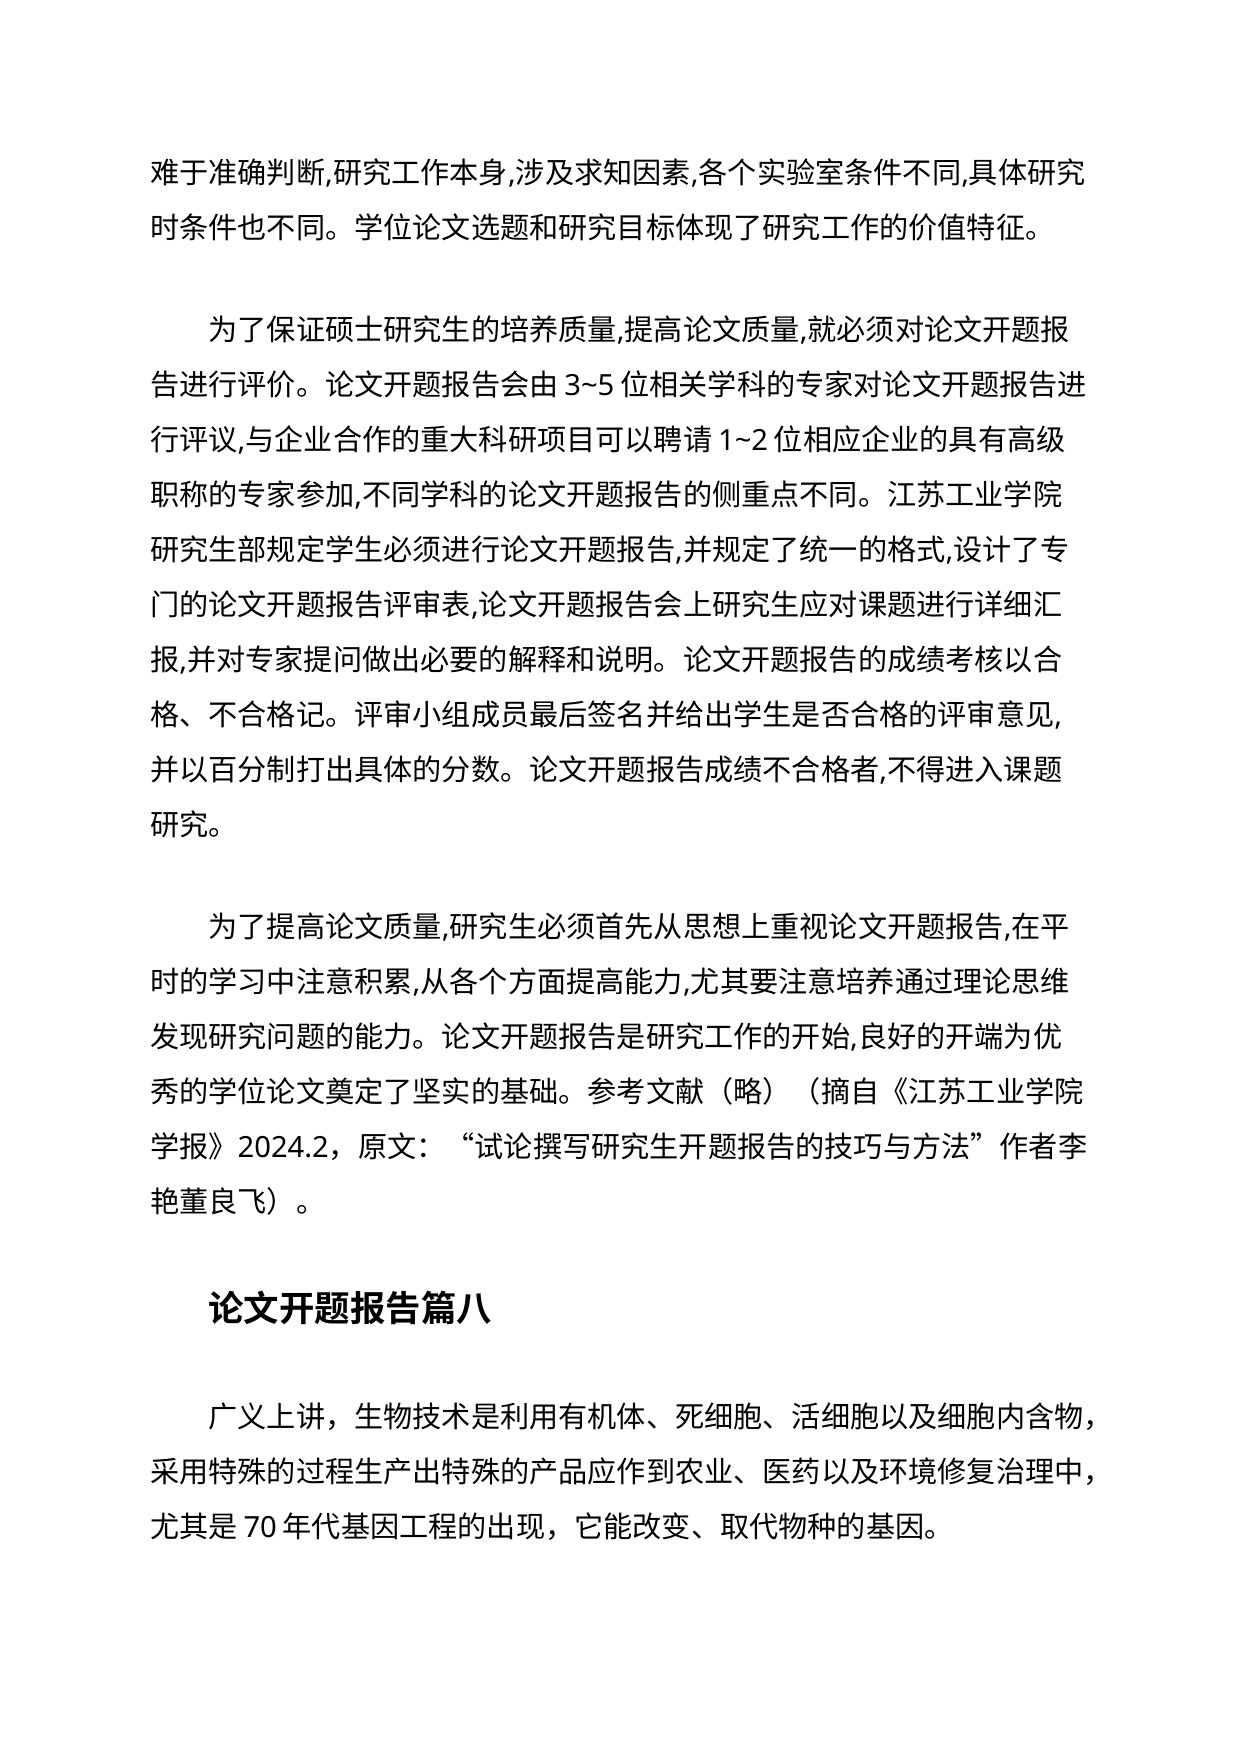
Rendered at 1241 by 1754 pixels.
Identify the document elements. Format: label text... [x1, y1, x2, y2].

text 为了保证硕士研究生的培养质量,提高论文质量,就必须对论文开题报告进行评价。论文开题报告会由3~5位相关学科的专家对论文开题报告进行评议,与企业合作的重大科研项目可以聘请1~2位相应企业的具有高级职称的专家参加,不同学科的论文开题报告的侧重点不同。江苏工业学院研究生部规定学生必须进行论文开题报告,并规定了统一的格式,设计了专门的论文开题报告评审表,论文开题报告会上研究生应对课题进行详细汇报,并对专家提问做出必要的解释和说明。论文开题报告的成绩考核以合格、不合格记。评审小组成员最后签名并给出学生是否合格的评审意见,并以百分制打出具体的分数。论文开题报告成绩不合格者,不得进入课题研究。 [150, 307, 1090, 844]
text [150, 150, 1090, 247]
text 广义上讲，生物技术是利用有机体、死细胞、活细胞以及细胞内含物，采用特殊的过程生产出特殊的产品应作到农业、医药以及环境修复治理中，尤其是70年代基因工程的出现，它能改变、取代物种的基因。 [150, 1394, 1090, 1546]
text 为了提高论文质量,研究生必须首先从思想上重视论文开题报告,在平时的学习中注意积累,从各个方面提高能力,尤其要注意培养通过理论思维发现研究问题的能力。论文开题报告是研究工作的开始,良好的开端为优秀的学位论文奠定了坚实的基础。参考文献（略）（摘自《江苏工业学院学报》2024.2，原文：“试论撰写研究生开题报告的技巧与方法”作者李艳董良飞）。 [150, 903, 1090, 1221]
text 论文开题报告篇八 [150, 1280, 1090, 1331]
